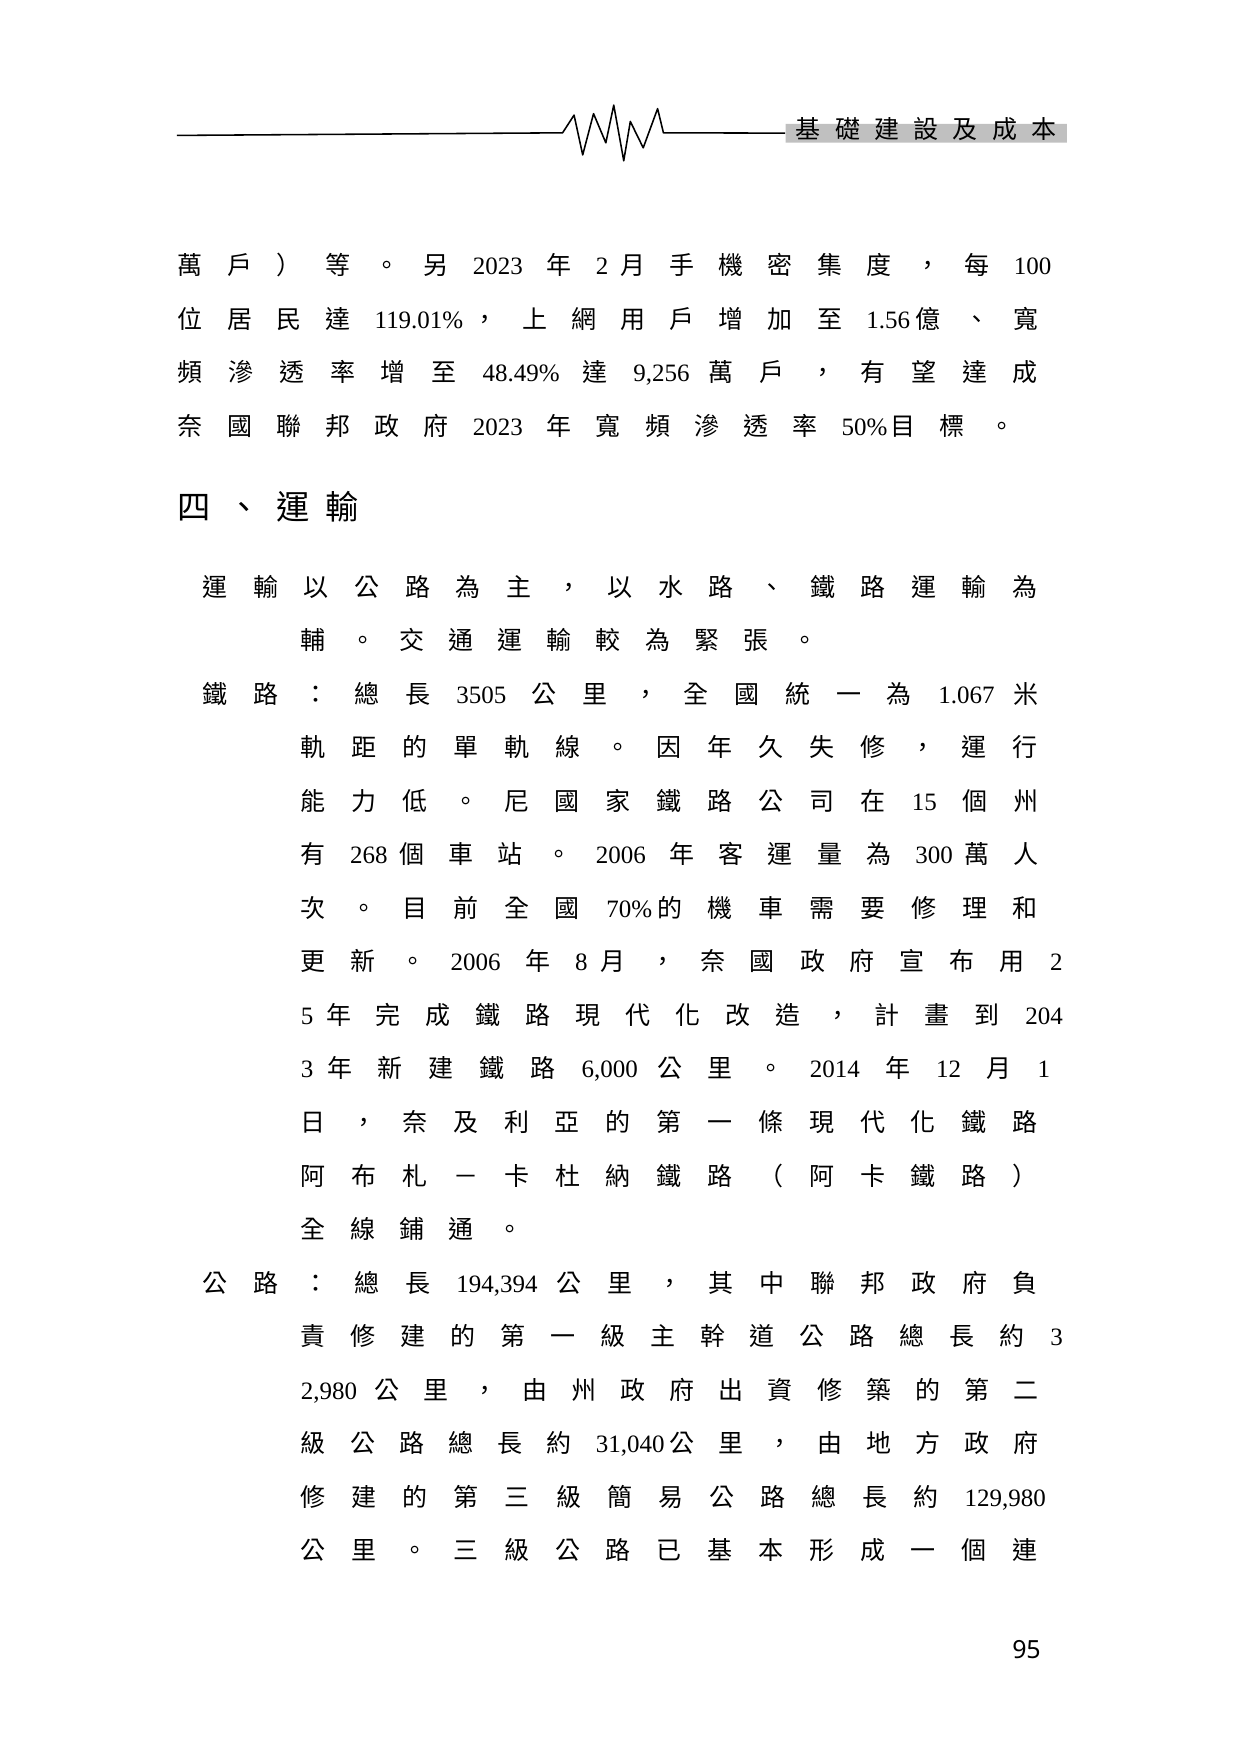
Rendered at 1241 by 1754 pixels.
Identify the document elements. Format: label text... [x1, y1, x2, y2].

text 四、運輸 [178, 478, 1063, 532]
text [178, 237, 1063, 451]
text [202, 1254, 1063, 1576]
text 鐵路：總長3505公里，全國統一為1.067米軌距的單軌線。因年久失修，運行能力低。尼國家鐵路公司在15個州有268個車站。2006年客運量為300萬人次。目前全國70%的機車需要修理和更新。2006年8月，奈國政府宣布用25年完成鐵路現代化改造，計畫到2043年新建鐵路6,000公里。2014年12月1日，奈及利亞的第一條現代化鐵路阿布札－卡杜納鐵路（阿卡鐵路）全線鋪通。 [202, 666, 1063, 1254]
text 運輸以公路為主，以水路、鐵路運輸為輔。交通運輸較為緊張。 [202, 558, 1063, 666]
